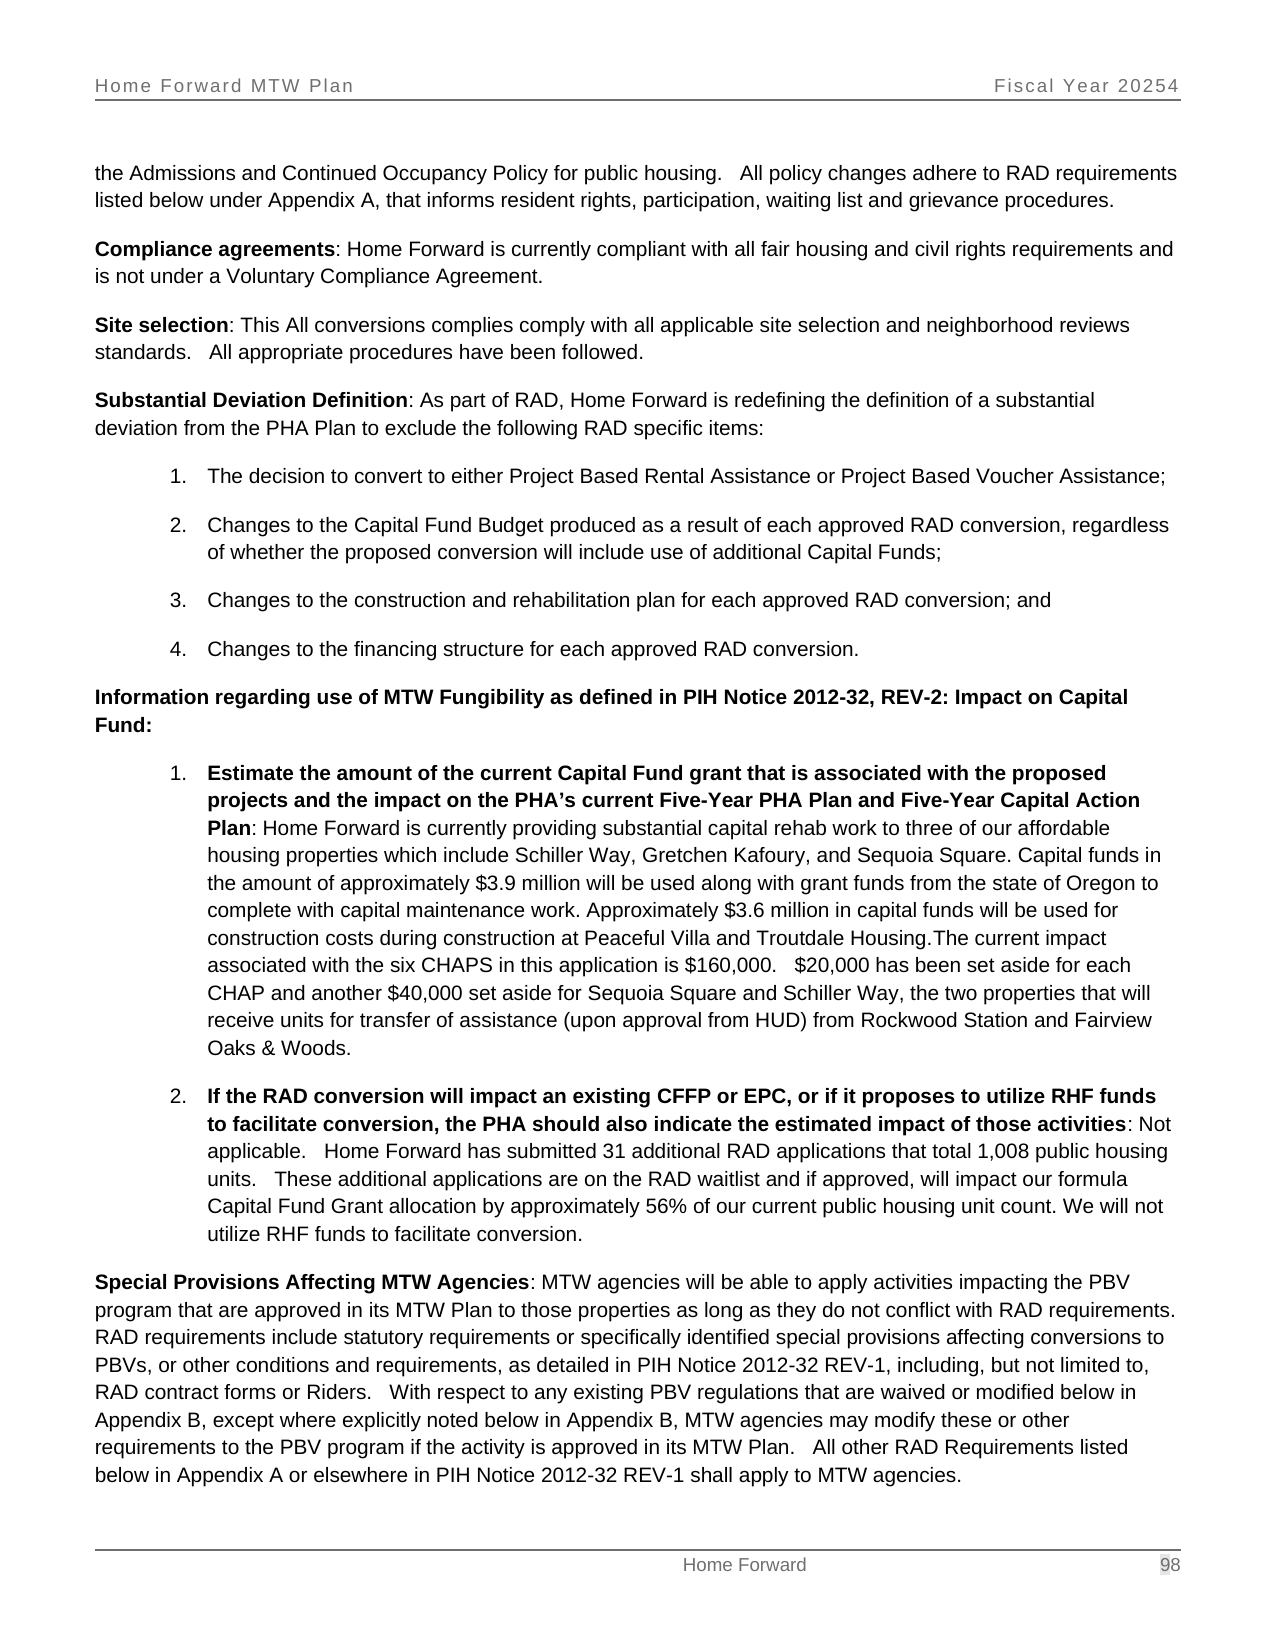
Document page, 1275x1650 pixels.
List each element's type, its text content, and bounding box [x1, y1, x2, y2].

text Special Provisions Affecting MTW Agencies: MTW agencies will be able to apply activities impacting the PBV program that are approved in its MTW Plan to those properties as long as they do not conflict with RAD requirements.RAD requirements include statutory requirements or specifically identified special provisions affecting conversions to PBVs, or other conditions and requirements, as detailed in PIH Notice 2012-32 REV-1, including, but not limited to, RAD contract forms or Riders.With respect to any existing PBV regulations that are waived or modified below in Appendix B, except where explicitly noted below in Appendix B, MTW agencies may modify these or other requirements to the PBV program if the activity is approved in its MTW Plan.All other RAD Requirements listed below in Appendix A or elsewhere in PIH Notice 2012-32 REV-1 shall apply to MTW agencies. [94, 1270, 1181, 1486]
text Information regarding use of MTW Fungibility as defined in PIH Notice 2012-32, REV-2: Impact on Capital Fund: [94, 685, 1181, 736]
text Substantial Deviation Definition: As part of RAD, Home Forward is redefining the definition of a substantial deviation from the PHA Plan to exclude the following RAD specific items: [94, 388, 1181, 440]
list If the RAD conversion will impact an existing CFFP or EPC, or if it proposes to utilize RHF funds to facilitate conversion, the PHA should also indicate the estimated impact of those activities: [169, 1084, 1181, 1246]
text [94, 161, 1181, 212]
list Estimate the amount of the current Capital Fund grant that is associated with the proposed projects and the impact on the PHA’s current Five-Year PHA Plan and Five-Year Capital Action Plan: [169, 761, 1181, 1060]
list Changes to the construction and rehabilitation plan for each approved RAD conversion; and [169, 588, 1181, 612]
list The decision to convert to either Project Based Rental Assistance or Project Based Voucher Assistance; [169, 464, 1181, 488]
text Site selection: conversion with all applicable site selection and neighborhood reviews standards.All appropriate procedures have been followed. [94, 312, 1181, 364]
list Changes to the Capital Fund Budget produced as a result of each approved RAD conversion, regardless of whether the proposed conversion will include use of additional Capital Funds; [169, 512, 1181, 564]
text Compliance agreements: Home Forward is currently compliant with all fair housing and civil rights requirements and is not under a Voluntary Compliance Agreement. [94, 237, 1181, 288]
list Changes to the financing structure for each approved RAD conversion. [169, 637, 1181, 661]
